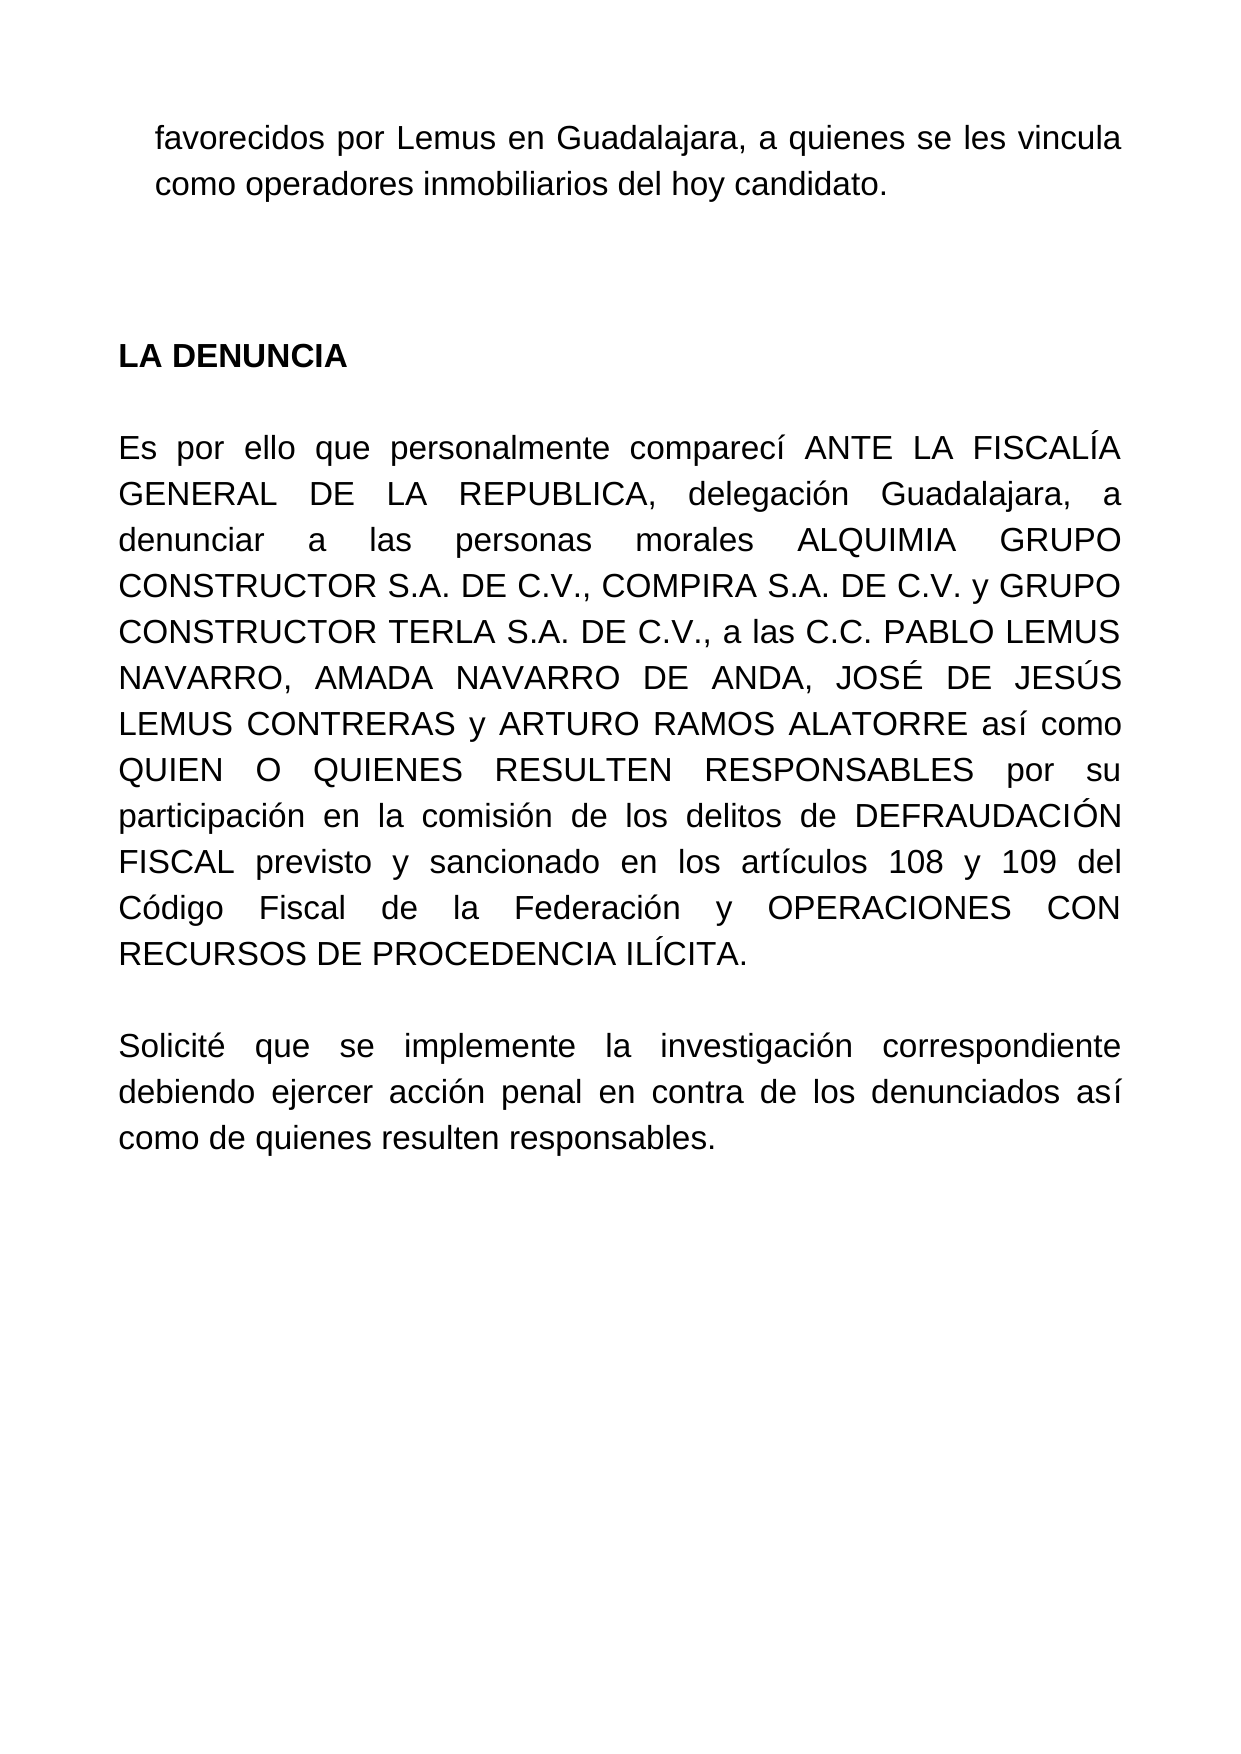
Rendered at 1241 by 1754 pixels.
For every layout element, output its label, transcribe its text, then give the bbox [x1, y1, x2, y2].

text Es por ello que personalmente comparecí ANTE LA FISCALÍA GENERAL DE LA REPUBLICA, delegación Guadalajara, a denunciar a las personas morales ALQUIMIA GRUPO CONSTRUCTOR S.A. DE C.V., COMPIRA S.A. DE C.V. y GRUPO CONSTRUCTOR TERLA S.A. DE C.V., a las C.C. PABLO LEMUS NAVARRO, AMADA NAVARRO DE ANDA, JOSÉ DE JESÚS LEMUS CONTRERAS y ARTURO RAMOS ALATORRE así como QUIEN O QUIENES RESULTEN RESPONSABLES por su participación en la comisión de los delitos de DEFRAUDACIÓN FISCAL previsto y sancionado en los artículos 108 y 109 del Código Fiscal de la Federación y OPERACIONES CON RECURSOS DE PROCEDENCIA ILÍCITA. [118, 428, 1122, 973]
text LA DENUNCIA [118, 336, 1122, 374]
text Solicité que se implemente la investigación correspondiente debiendo ejercer acción penal en contra de los denunciados así como de quienes resulten responsables. [118, 1026, 1122, 1157]
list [118, 118, 1122, 203]
